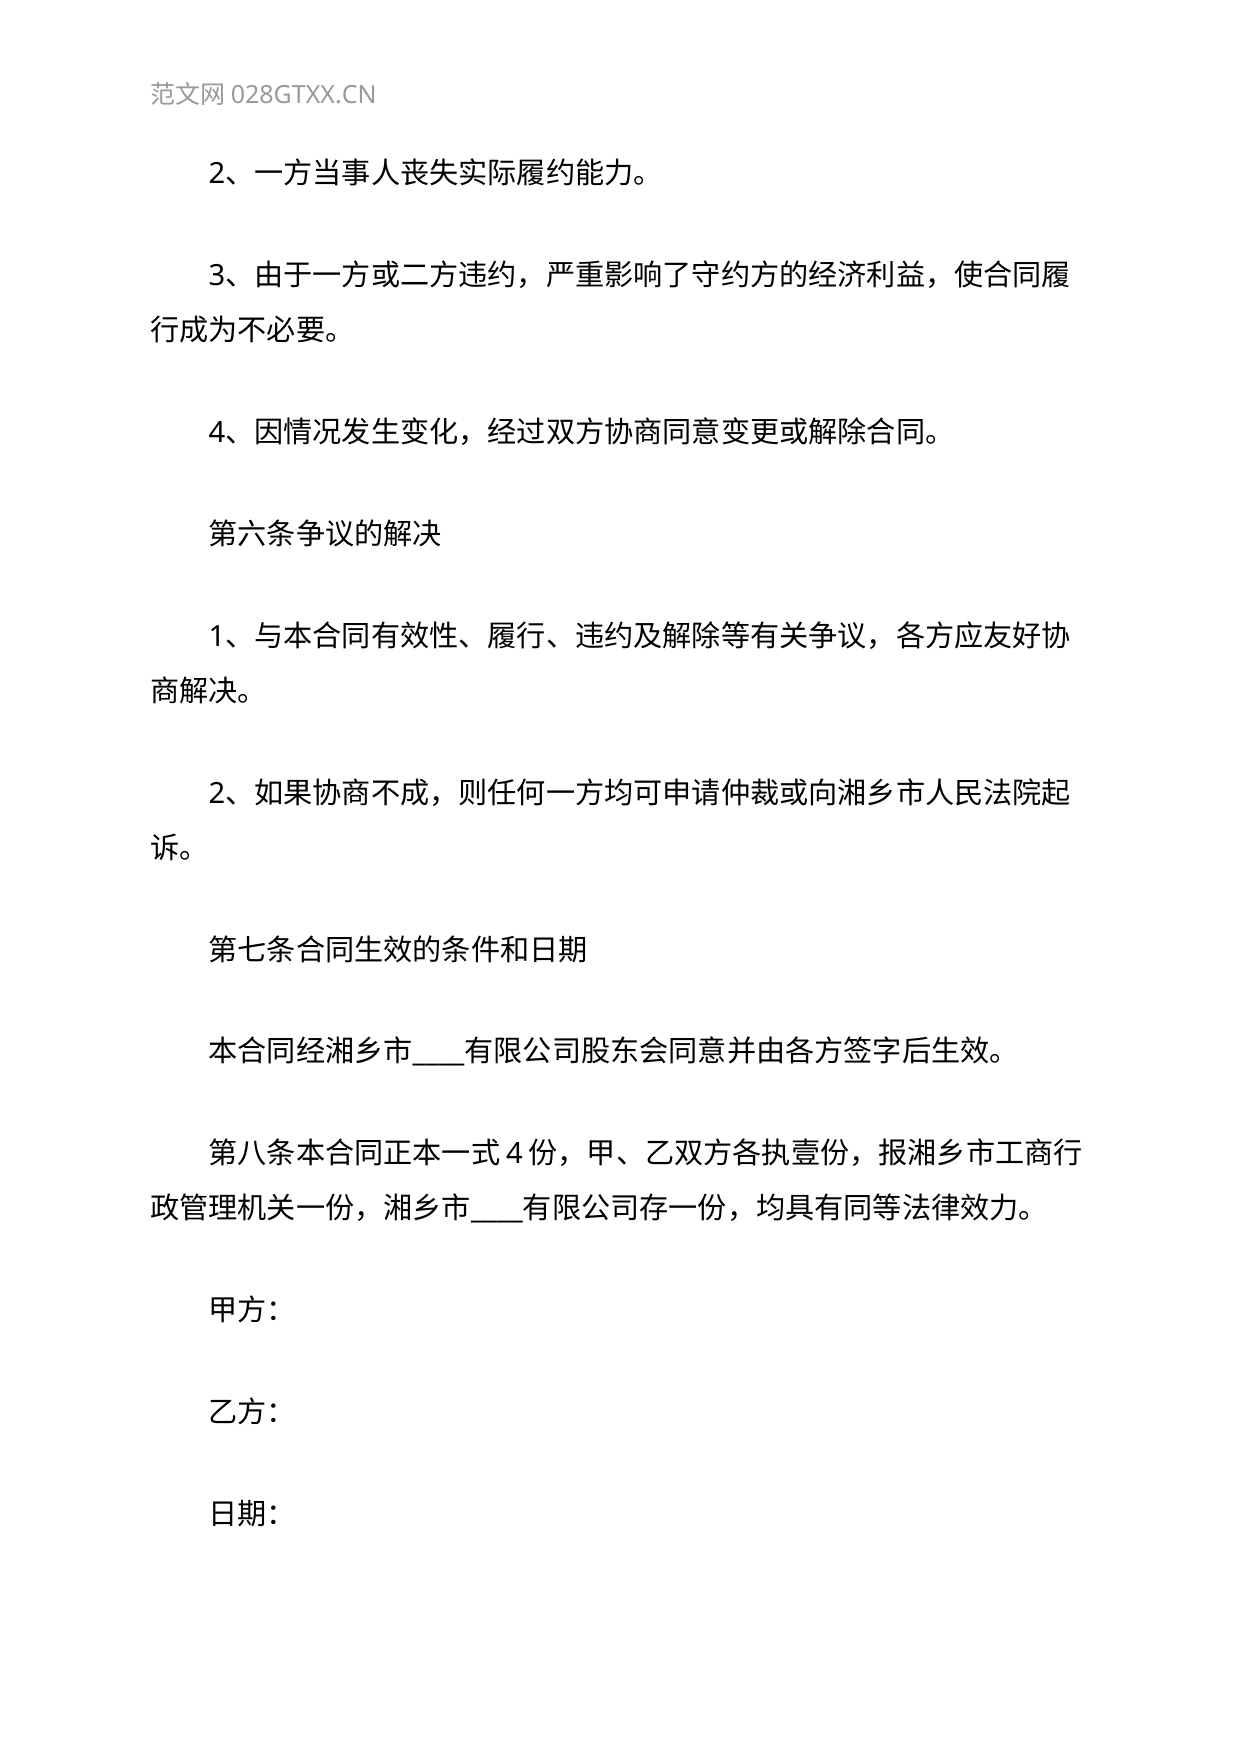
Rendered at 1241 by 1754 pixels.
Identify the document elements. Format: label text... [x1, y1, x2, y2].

text 本合同经湘乡市____有限公司股东会同意并由各方签字后生效。 [150, 1028, 1090, 1070]
text 第六条争议的解决 [150, 511, 1090, 553]
text 1、与本合同有效性、履行、违约及解除等有关争议，各方应友好协商解决。 [150, 612, 1090, 710]
text 乙方： [150, 1388, 1090, 1431]
text 2、如果协商不成，则任何一方均可申请仲裁或向湘乡市人民法院起诉。 [150, 769, 1090, 867]
text 甲方： [150, 1287, 1090, 1329]
text 第七条合同生效的条件和日期 [150, 926, 1090, 968]
text 3、由于一方或二方违约，严重影响了守约方的经济利益，使合同履行成为不必要。 [150, 252, 1090, 349]
text 日期： [150, 1490, 1090, 1533]
text 第八条本合同正本一式4份，甲、乙双方各执壹份，报湘乡市工商行政管理机关一份，湘乡市____有限公司存一份，均具有同等法律效力。 [150, 1130, 1090, 1227]
text 4、因情况发生变化，经过双方协商同意变更或解除合同。 [150, 409, 1090, 451]
text 2、一方当事人丧失实际履约能力。 [150, 150, 1090, 192]
